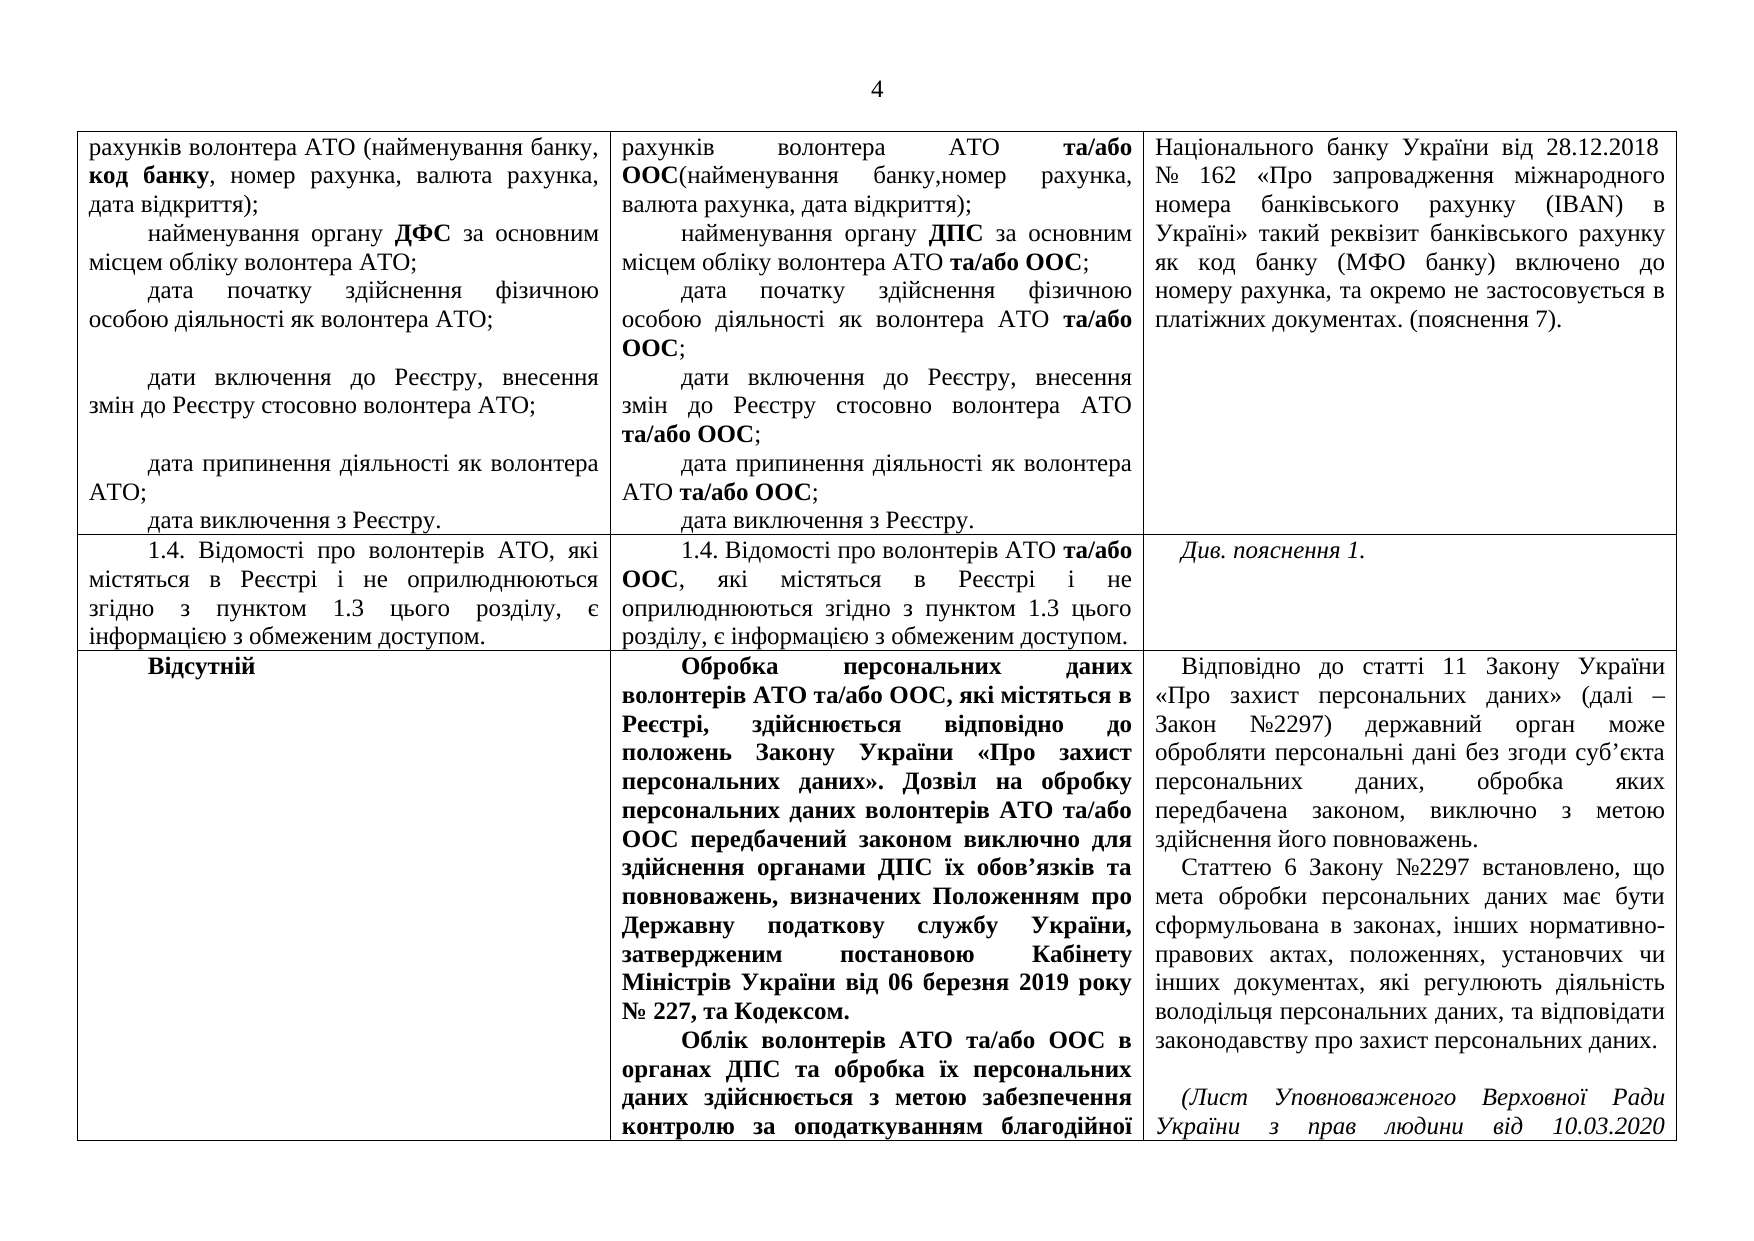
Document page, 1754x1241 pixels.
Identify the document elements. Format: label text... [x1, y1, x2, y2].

table_cell Див. пояснення 1. [1144, 535, 1676, 650]
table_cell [1144, 651, 1676, 1140]
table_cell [1144, 132, 1676, 534]
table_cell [78, 132, 610, 534]
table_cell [611, 651, 1143, 1140]
table_cell 1.4. Відомості про волонтерів АТО, які містяться в Реєстрі і не оприлюднюються згідно з пунктом 1.3 цього розділу, є інформацією з обмеженим доступом. [78, 535, 610, 650]
table_cell Відсутній [78, 651, 610, 1140]
table_cell 1.4. Відомості про волонтерів АТО та/або ООС, які містяться в Реєстрі і не оприлюднюються згідно з пунктом 1.3 цього розділу, є інформацією з обмеженим доступом. [611, 535, 1143, 650]
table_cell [611, 132, 1143, 534]
